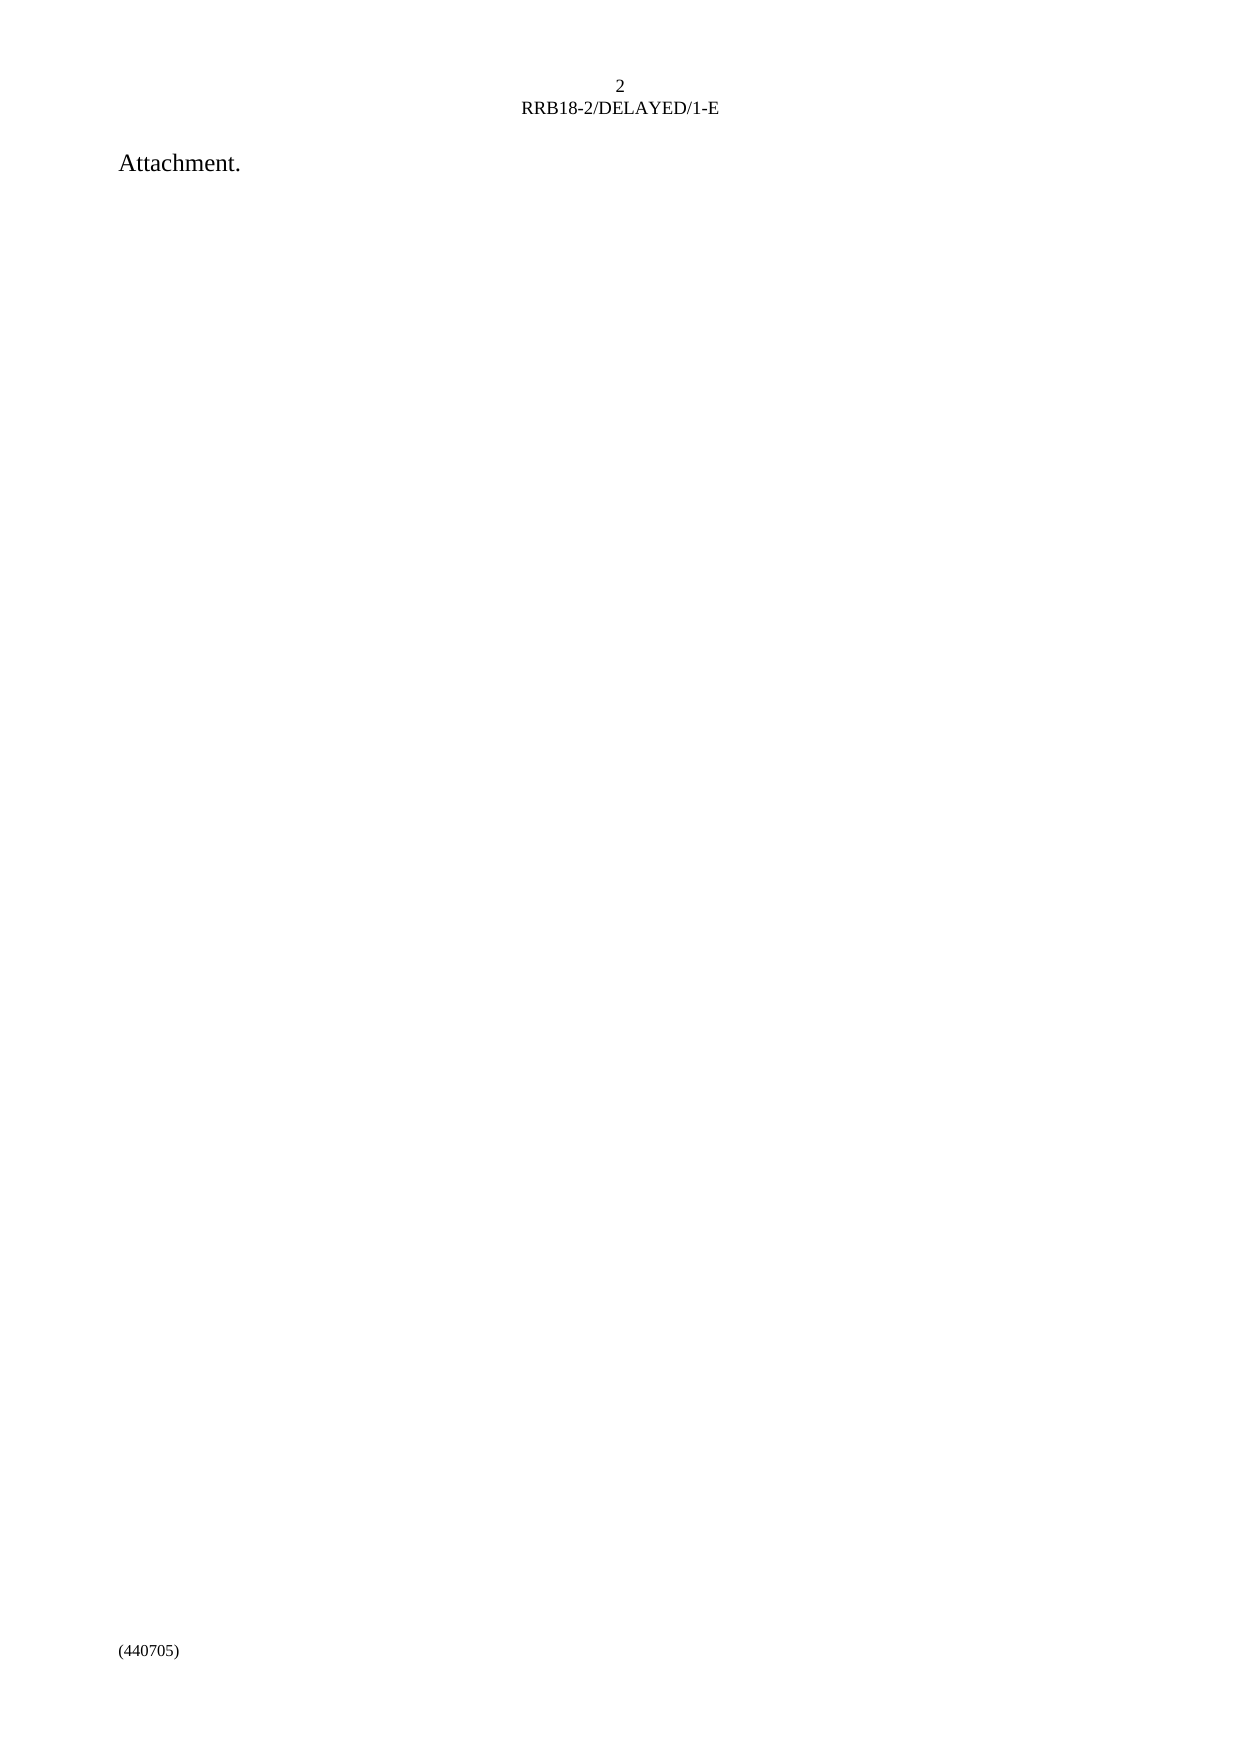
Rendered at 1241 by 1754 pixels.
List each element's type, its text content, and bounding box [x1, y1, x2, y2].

text Attachment. [118, 148, 1122, 176]
